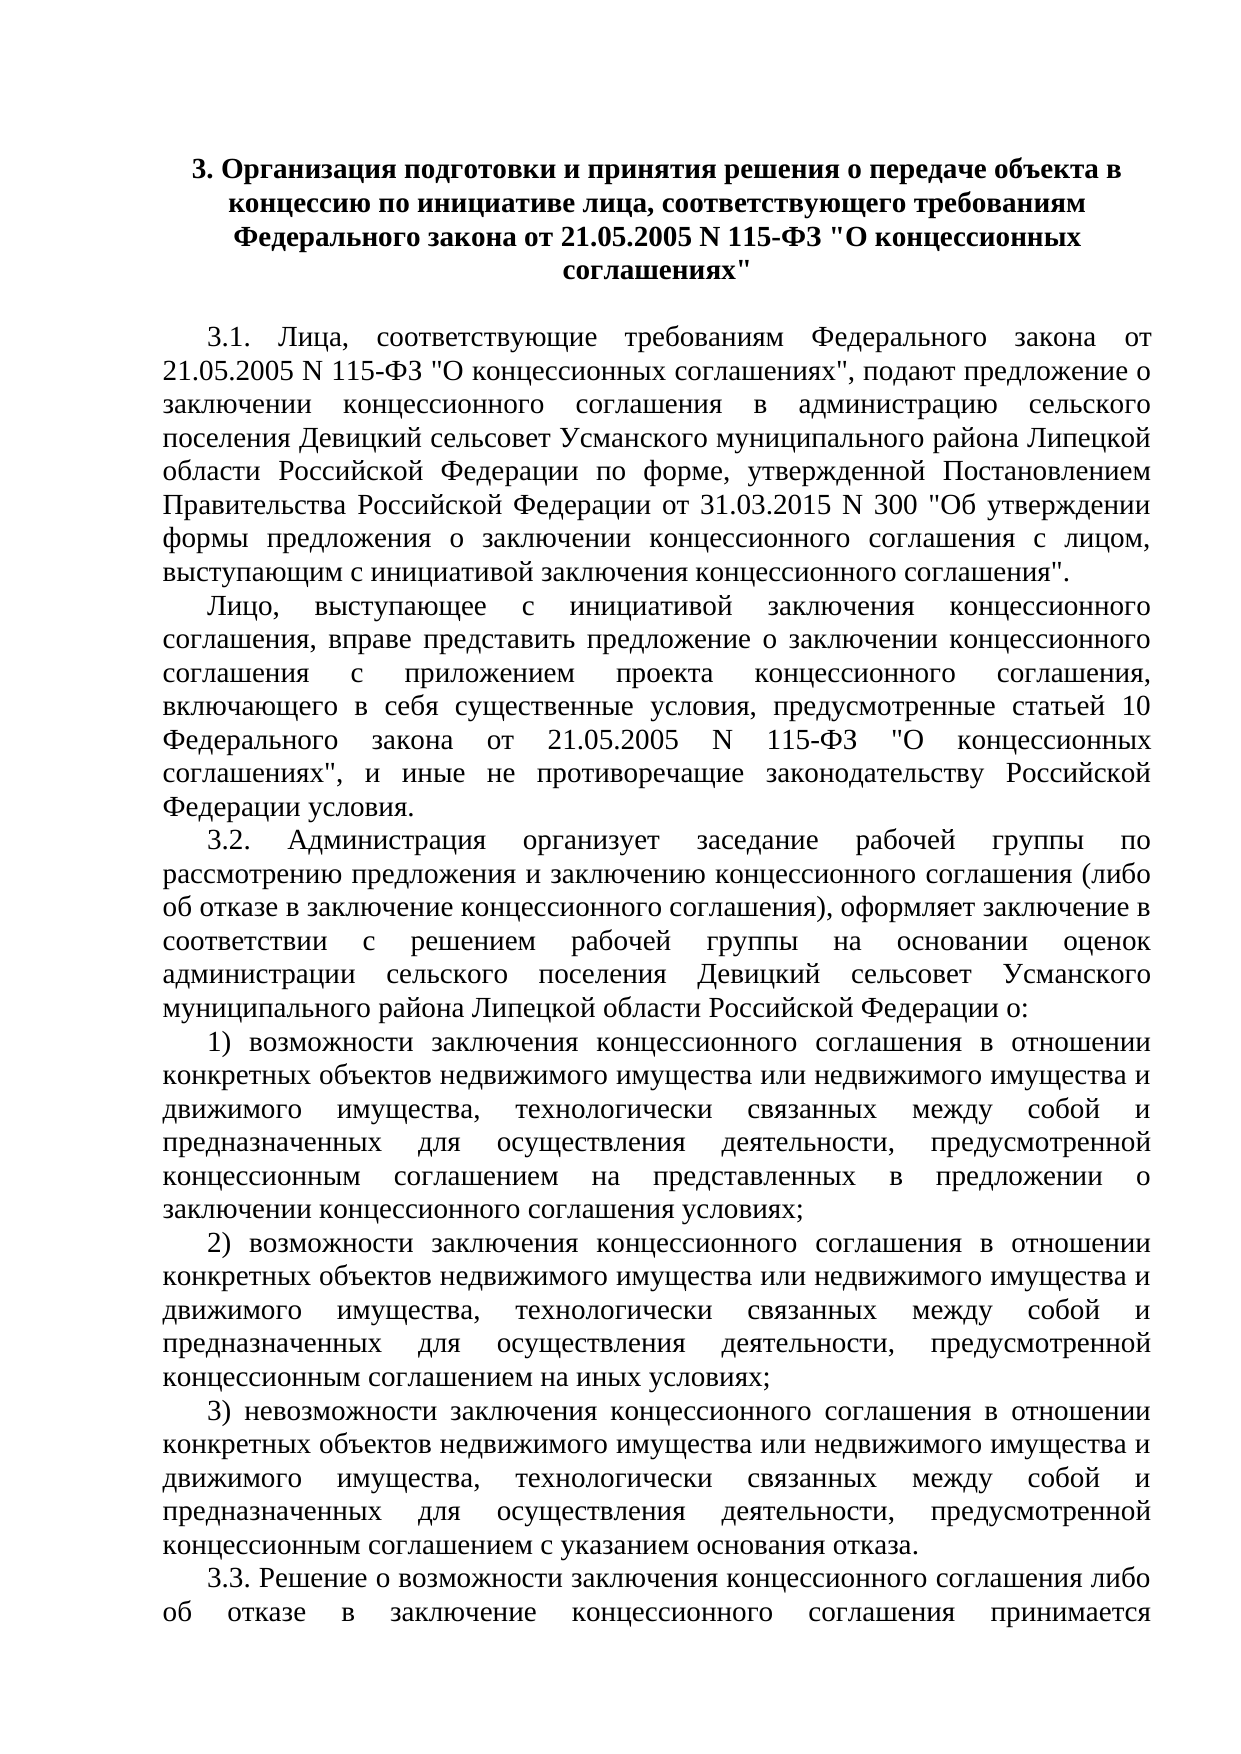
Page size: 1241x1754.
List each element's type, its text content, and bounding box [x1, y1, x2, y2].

text 3.1. Лица, соответствующие требованиям Федерального закона от 21.05.2005 N 115-ФЗ "О концессионных соглашениях", подают предложение о заключении концессионного соглашения в администрацию сельского поселения Девицкий сельсовет Усманского муниципального района Липецкой области Российской Федерации по форме, утвержденной Постановлением Правительства Российской Федерации от 31.03.2015 N 300 "Об утверждении формы предложения о заключении концессионного соглашения с лицом, выступающим с инициативой заключения концессионного соглашения". [162, 319, 1152, 588]
text 1) возможности заключения концессионного соглашения в отношении конкретных объектов недвижимого имущества или недвижимого имущества и движимого имущества, технологически связанных между собой и предназначенных для осуществления деятельности, предусмотренной концессионным соглашением на представленных в предложении о заключении концессионного соглашения условиях; [162, 1024, 1152, 1225]
text 3. Организация подготовки и принятия решения о передаче объекта в концессию по инициативе лица, соответствующего требованиям Федерального закона от 21.05.2005 N 115-ФЗ "О концессионных соглашениях" [162, 152, 1152, 286]
text 3.2. Администрация организует заседание рабочей группы по рассмотрению предложения и заключению концессионного соглашения (либо об отказе в заключение концессионного соглашения), оформляет заключение в соответствии с решением рабочей группы на основании оценок администрации сельского поселения Девицкий сельсовет Усманского муниципального района Липецкой области Российской Федерации о: [162, 822, 1152, 1024]
text Лицо, выступающее с инициативой заключения концессионного соглашения, вправе представить предложение о заключении концессионного соглашения с приложением проекта концессионного соглашения, включающего в себя существенные условия, предусмотренные статьей 10 Федерального закона от 21.05.2005 N 115-ФЗ "О концессионных соглашениях", и иные не противоречащие законодательству Российской Федерации условия. [162, 588, 1152, 822]
text 2) возможности заключения концессионного соглашения в отношении конкретных объектов недвижимого имущества или недвижимого имущества и движимого имущества, технологически связанных между собой и предназначенных для осуществления деятельности, предусмотренной концессионным соглашением на иных условиях; [162, 1225, 1152, 1393]
text 3) невозможности заключения концессионного соглашения в отношении конкретных объектов недвижимого имущества или недвижимого имущества и движимого имущества, технологически связанных между собой и предназначенных для осуществления деятельности, предусмотренной концессионным соглашением с указанием основания отказа. [162, 1393, 1152, 1560]
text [162, 1560, 1152, 1627]
